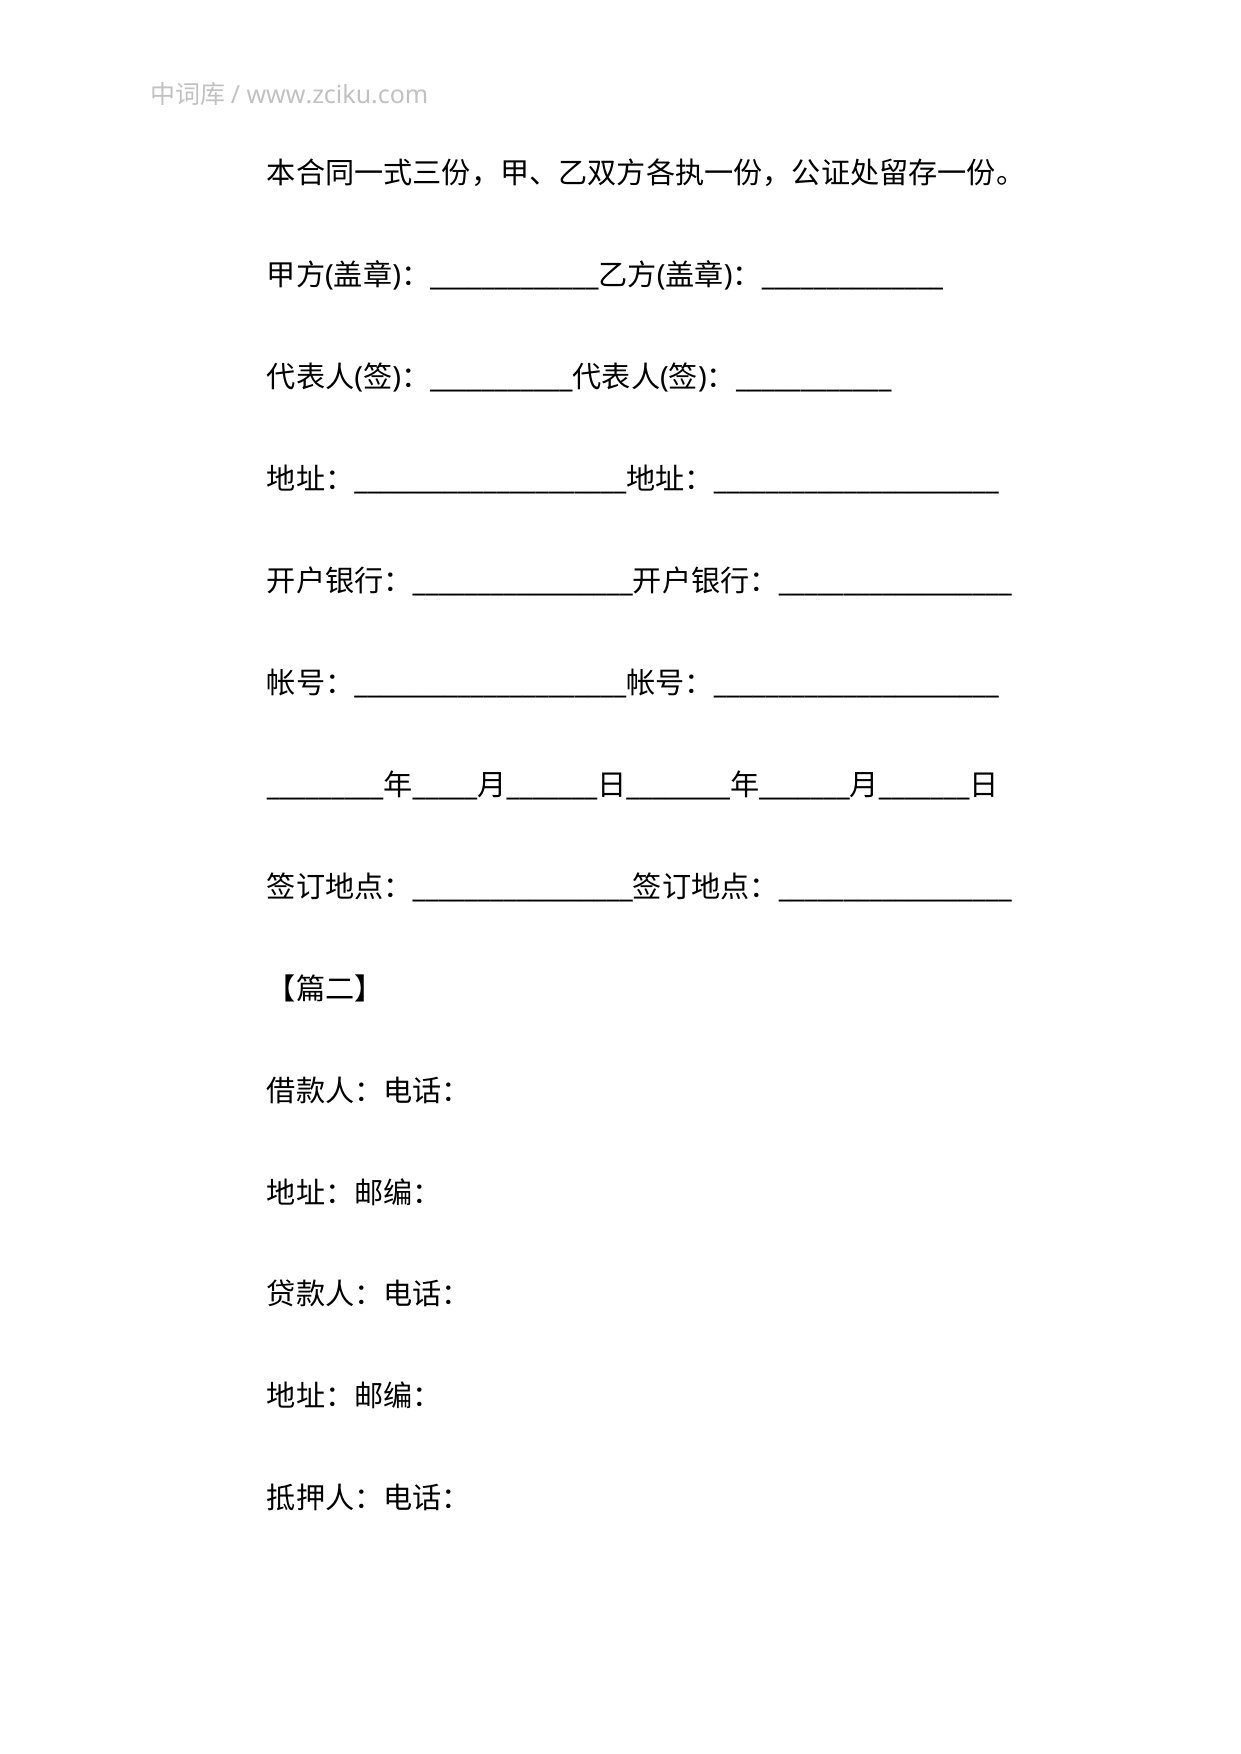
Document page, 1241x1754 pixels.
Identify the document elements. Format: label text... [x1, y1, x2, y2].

text 签订地点：_________________签订地点：__________________ [150, 864, 1090, 906]
text 地址：邮编： [150, 1169, 1090, 1211]
text 地址：_____________________地址：______________________ [150, 456, 1090, 498]
text 借款人：电话： [150, 1067, 1090, 1110]
text 地址：邮编： [150, 1373, 1090, 1415]
text _________年_____月_______日________年_______月_______日 [150, 762, 1090, 804]
text 开户银行：_________________开户银行：__________________ [150, 558, 1090, 600]
text 甲方(盖章)：_____________乙方(盖章)：______________ [150, 252, 1090, 294]
text 帐号：_____________________帐号：______________________ [150, 660, 1090, 702]
text 本合同一式三份，甲、乙双方各执一份，公证处留存一份。 [150, 150, 1090, 192]
text 抵押人：电话： [150, 1474, 1090, 1517]
text 【篇二】 [150, 966, 1090, 1008]
text 代表人(签)：___________代表人(签)：____________ [150, 354, 1090, 396]
text 贷款人：电话： [150, 1271, 1090, 1313]
